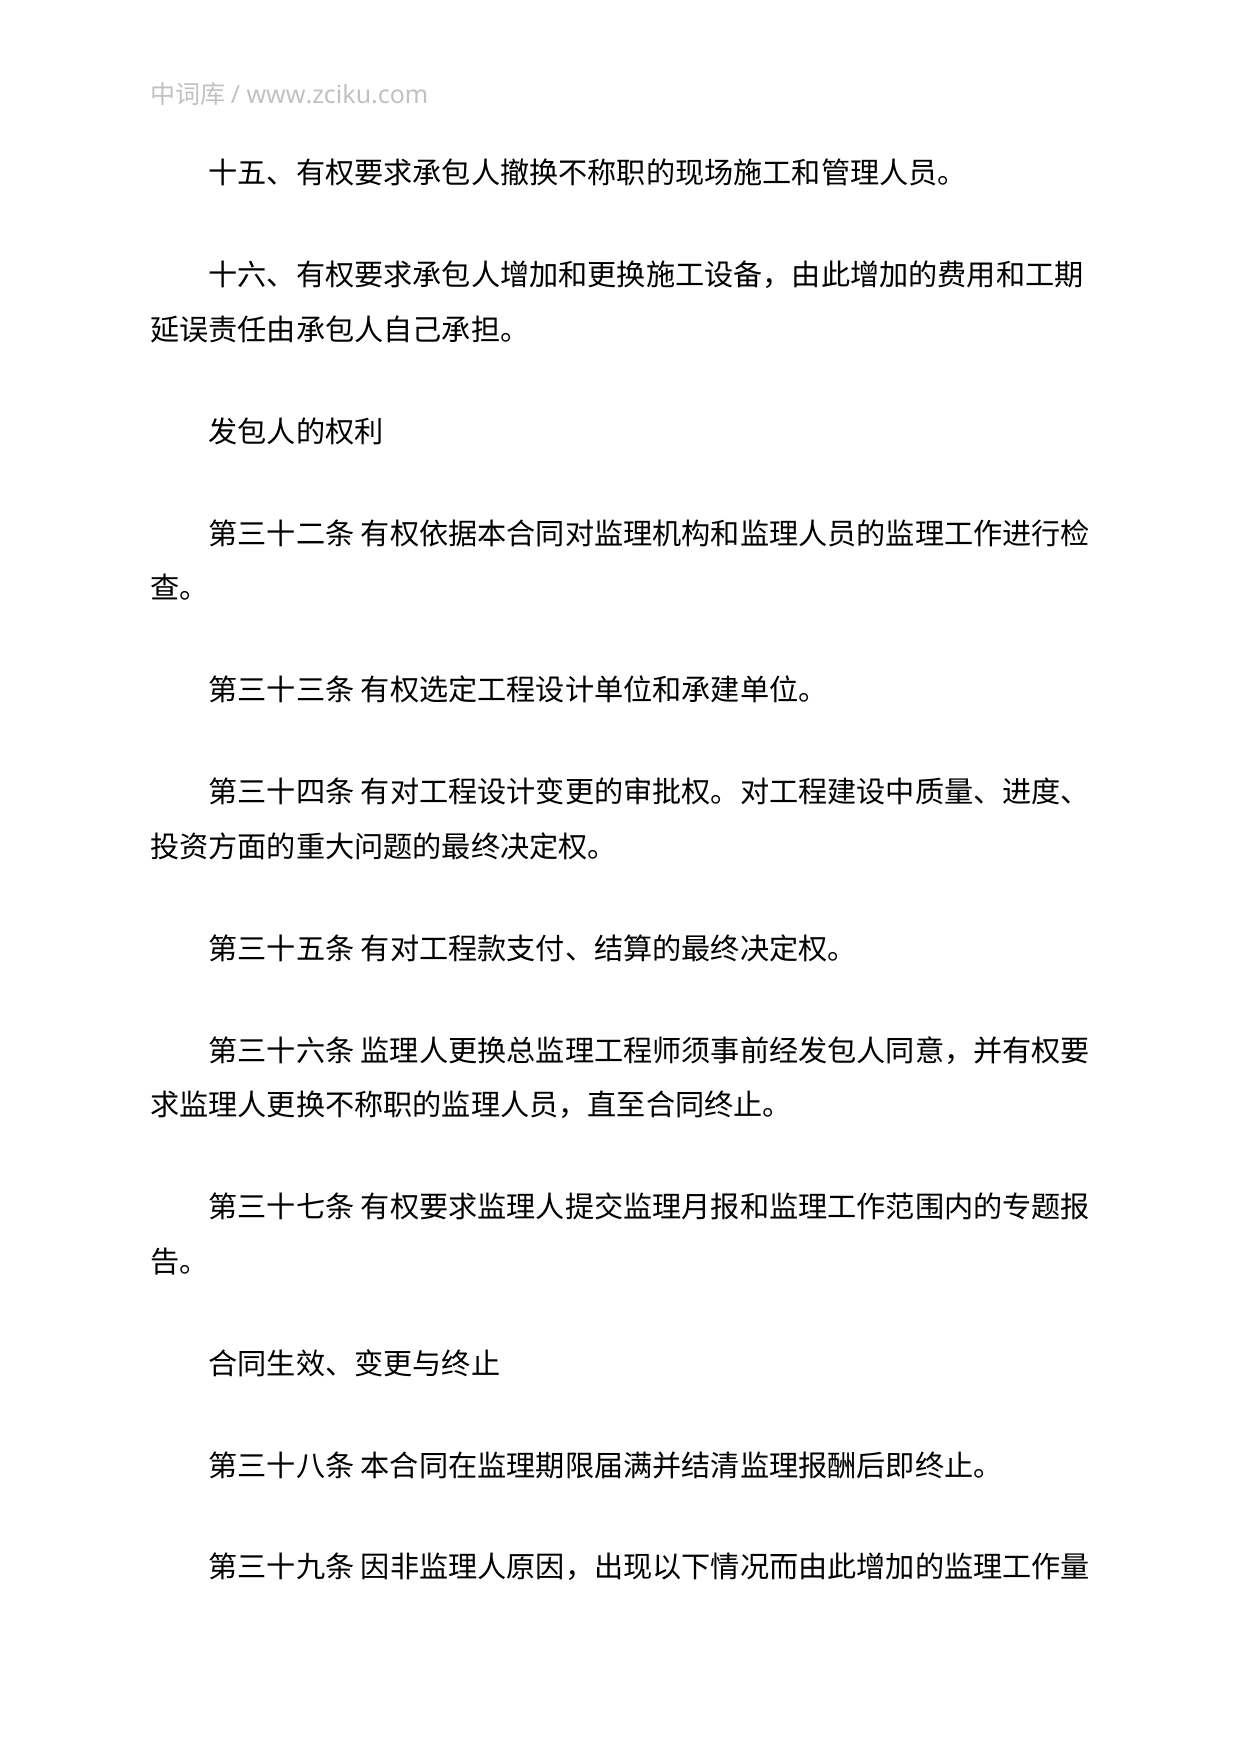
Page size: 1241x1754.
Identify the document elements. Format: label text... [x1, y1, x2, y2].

text 第三十四条 有对工程设计变更的审批权。对工程建设中质量、进度、投资方面的重大问题的最终决定权。 [150, 769, 1090, 866]
text 第三十三条 有权选定工程设计单位和承建单位。 [150, 667, 1090, 709]
text 十五、有权要求承包人撤换不称职的现场施工和管理人员。 [150, 150, 1090, 192]
text 第三十七条 有权要求监理人提交监理月报和监理工作范围内的专题报告。 [150, 1184, 1090, 1281]
text 第三十八条 本合同在监理期限届满并结清监理报酬后即终止。 [150, 1442, 1090, 1484]
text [150, 1544, 1090, 1586]
text 十六、有权要求承包人增加和更换施工设备，由此增加的费用和工期延误责任由承包人自己承担。 [150, 252, 1090, 349]
text 发包人的权利 [150, 408, 1090, 451]
text 第三十二条 有权依据本合同对监理机构和监理人员的监理工作进行检查。 [150, 510, 1090, 607]
text 第三十六条 监理人更换总监理工程师须事前经发包人同意，并有权要求监理人更换不称职的监理人员，直至合同终止。 [150, 1027, 1090, 1124]
text 第三十五条 有对工程款支付、结算的最终决定权。 [150, 925, 1090, 968]
text 合同生效、变更与终止 [150, 1340, 1090, 1383]
